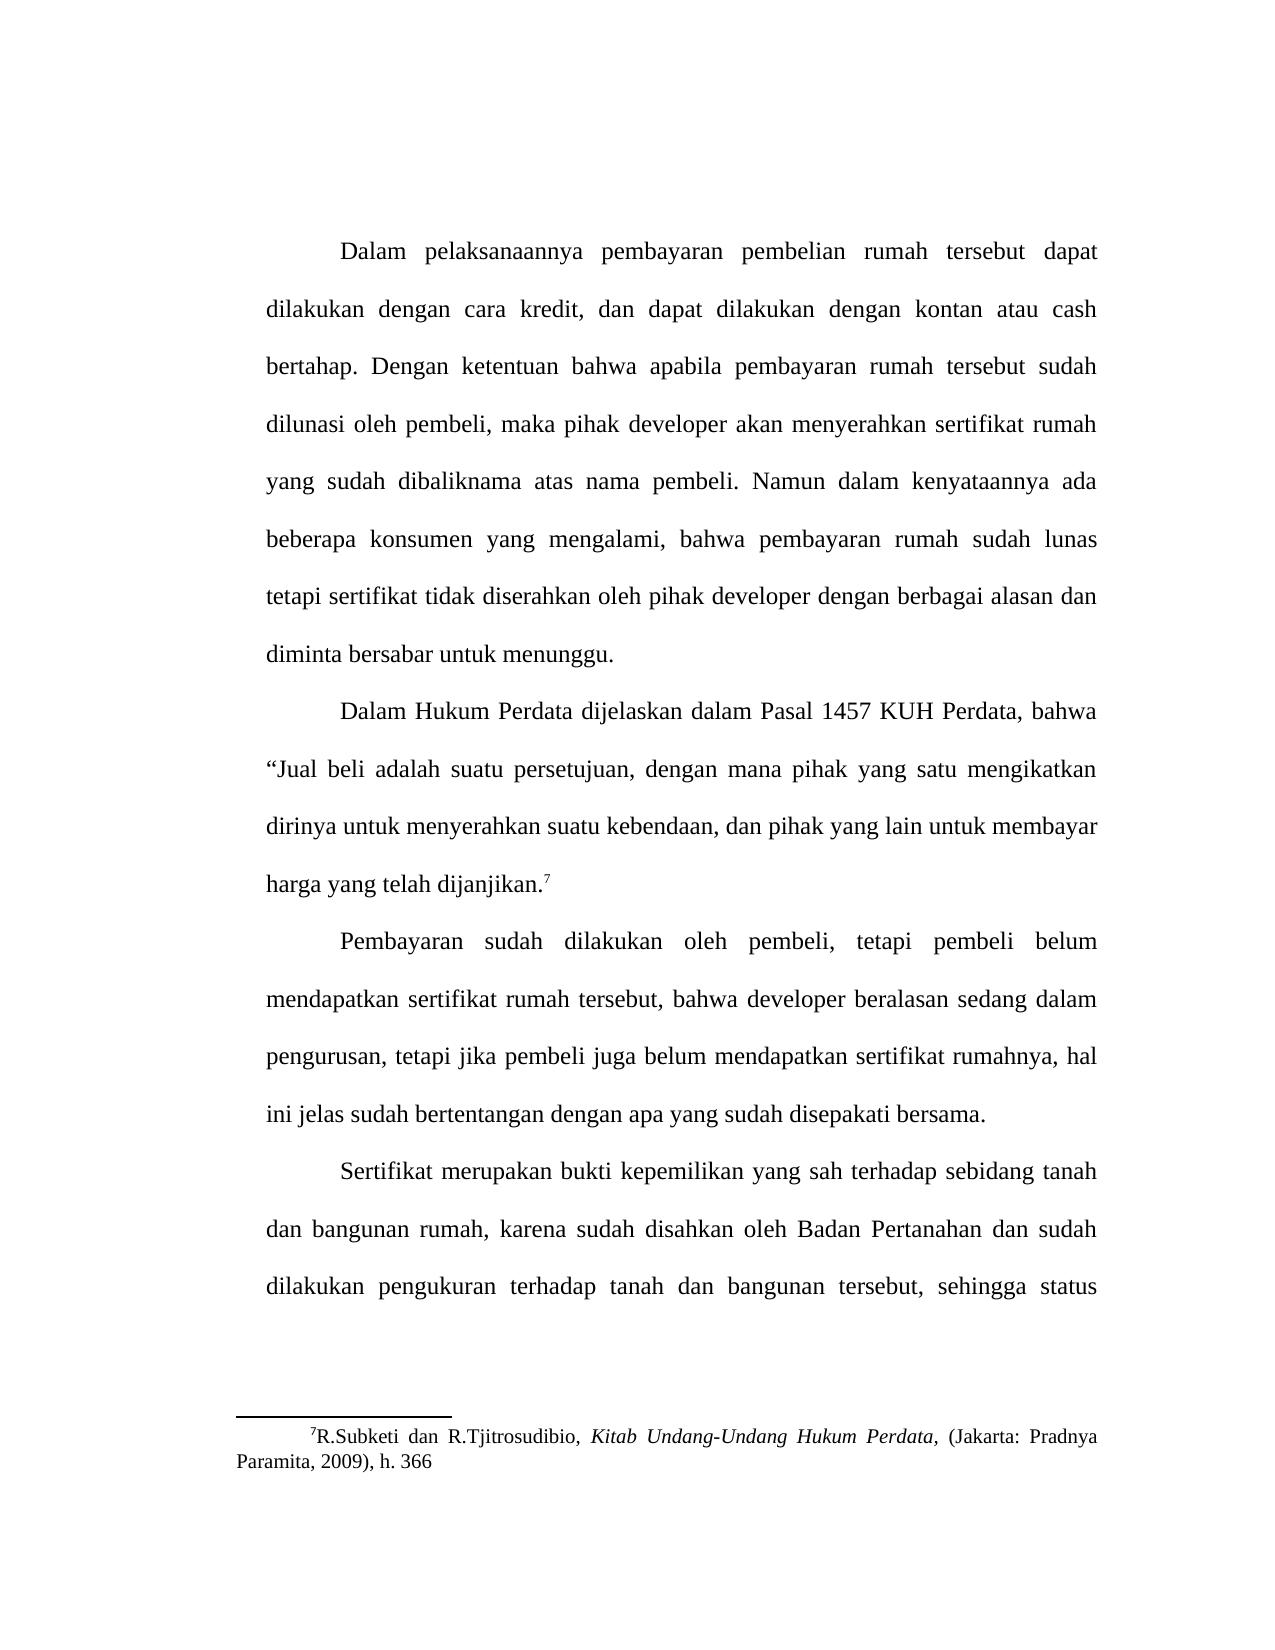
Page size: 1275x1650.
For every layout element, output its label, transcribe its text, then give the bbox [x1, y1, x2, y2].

text Dalam Hukum Perdata dijelaskan dalam Pasal 1457 KUH Perdata, bahwa “Jual beli adalah suatu persetujuan, dengan mana pihak yang satu mengikatkan dirinya untuk menyerahkan suatu kebendaan, dan pihak yang lain untuk membayar harga yang telah dijanjikan. [266, 696, 1098, 897]
text Pembayaran sudah dilakukan oleh pembeli, tetapi pembeli belum mendapatkan sertifikat rumah tersebut, bahwa developer beralasan sedang dalam pengurusan, tetapi jika pembeli juga belum mendapatkan sertifikat rumahnya, hal ini jelas sudah bertentangan dengan apa yang sudah disepakati bersama. [266, 926, 1098, 1127]
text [266, 1156, 1098, 1300]
